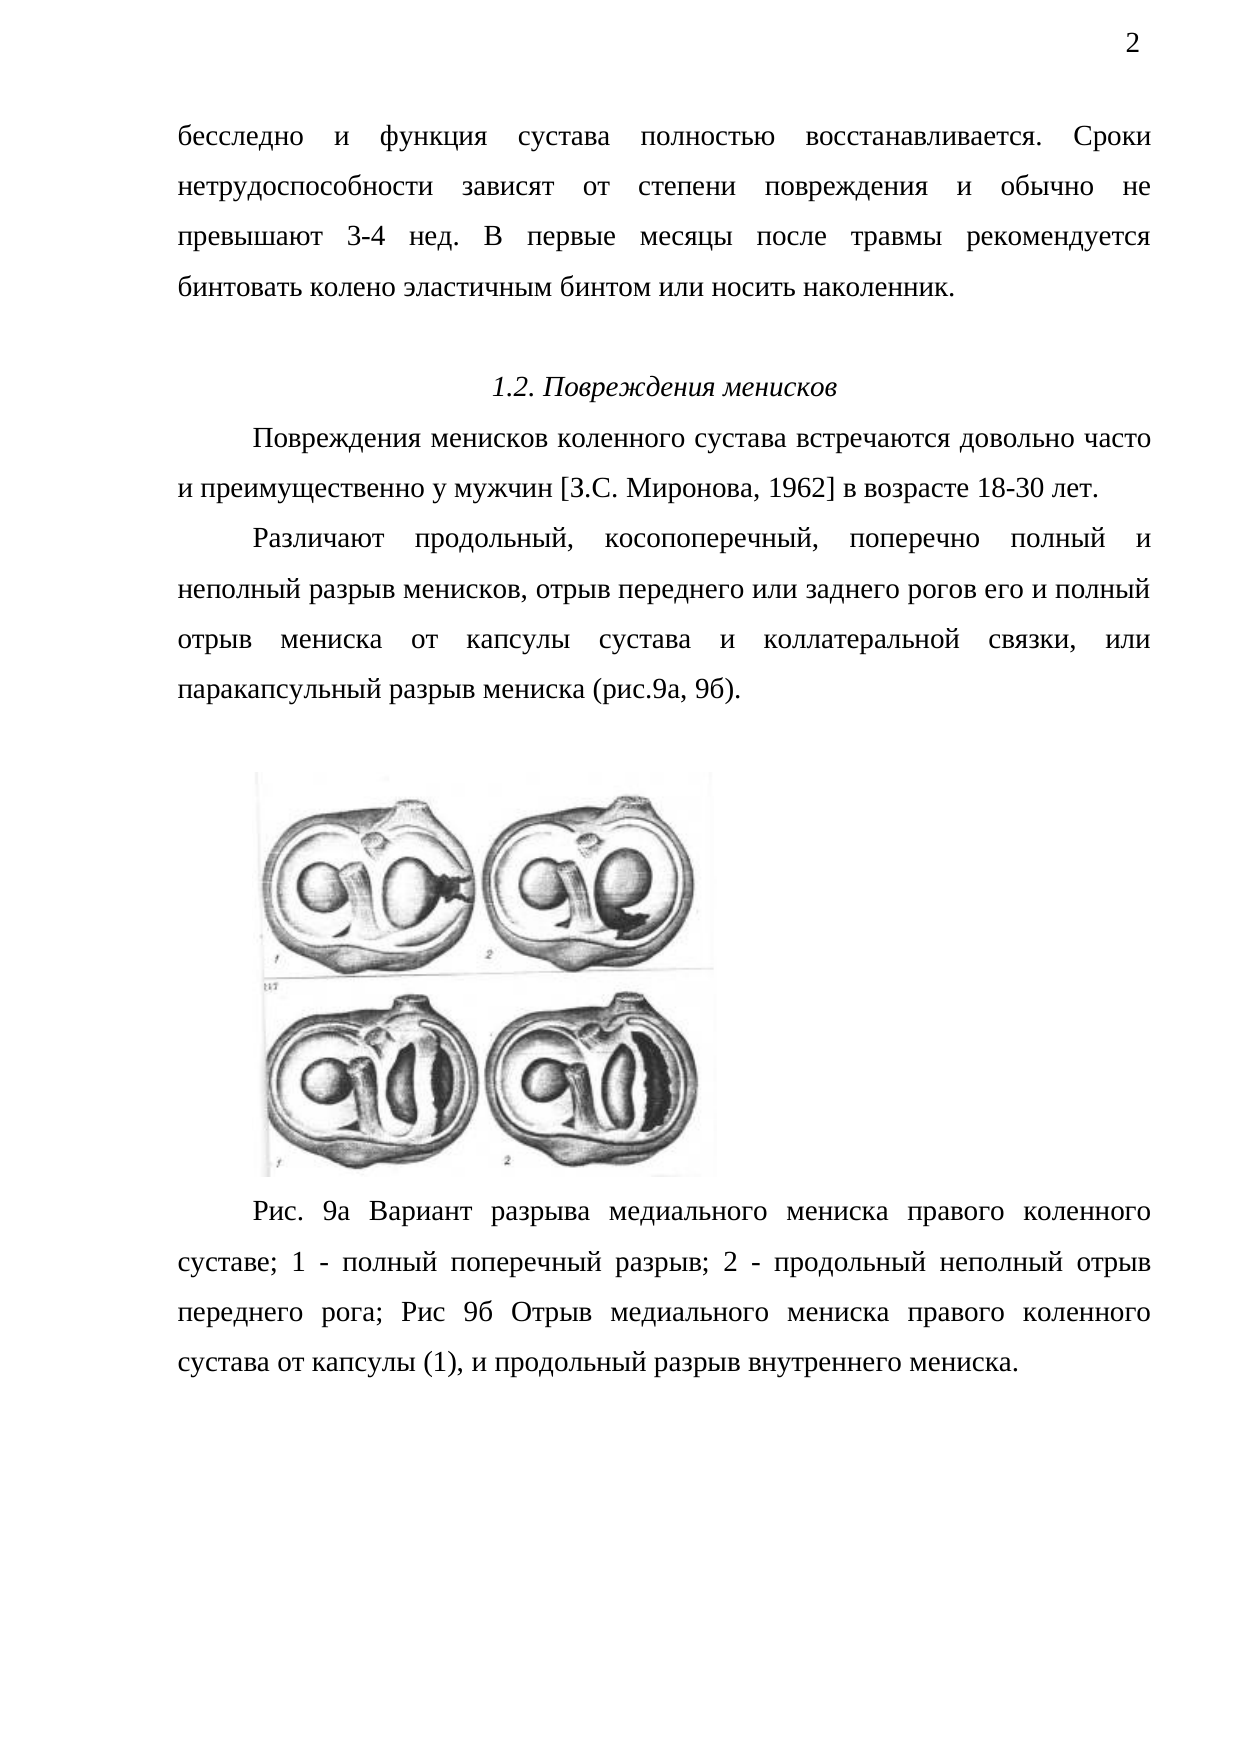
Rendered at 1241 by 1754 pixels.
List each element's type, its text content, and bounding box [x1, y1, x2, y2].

text Повреждения менисков коленного сустава встречаются довольно часто и преимущественно у мужчин [З.С. Миронова, 1962] в возрасте 18-30 лет. [177, 420, 1152, 504]
text Рис. 9а Вариант разрыва медиального мениска правого коленного суставе; 1 - полный поперечный разрыв; 2 - продольный неполный отрыв переднего рога; Рис 9б Отрыв медиального мениска правого коленного сустава от капсулы (1), и продольный разрыв внутреннего мениска. [177, 1194, 1152, 1378]
picture [252, 772, 717, 1177]
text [177, 118, 1152, 303]
text Различают продольный, косопоперечный, поперечно полный и неполный разрыв менисков, отрыв переднего или заднего рогов его и полный отрыв мениска от капсулы сустава и коллатеральной связки, или паракапсульный разрыв мениска (рис.9а, 9б). [177, 521, 1152, 705]
subtitle 1.2. Повреждения менисков [177, 370, 1152, 403]
